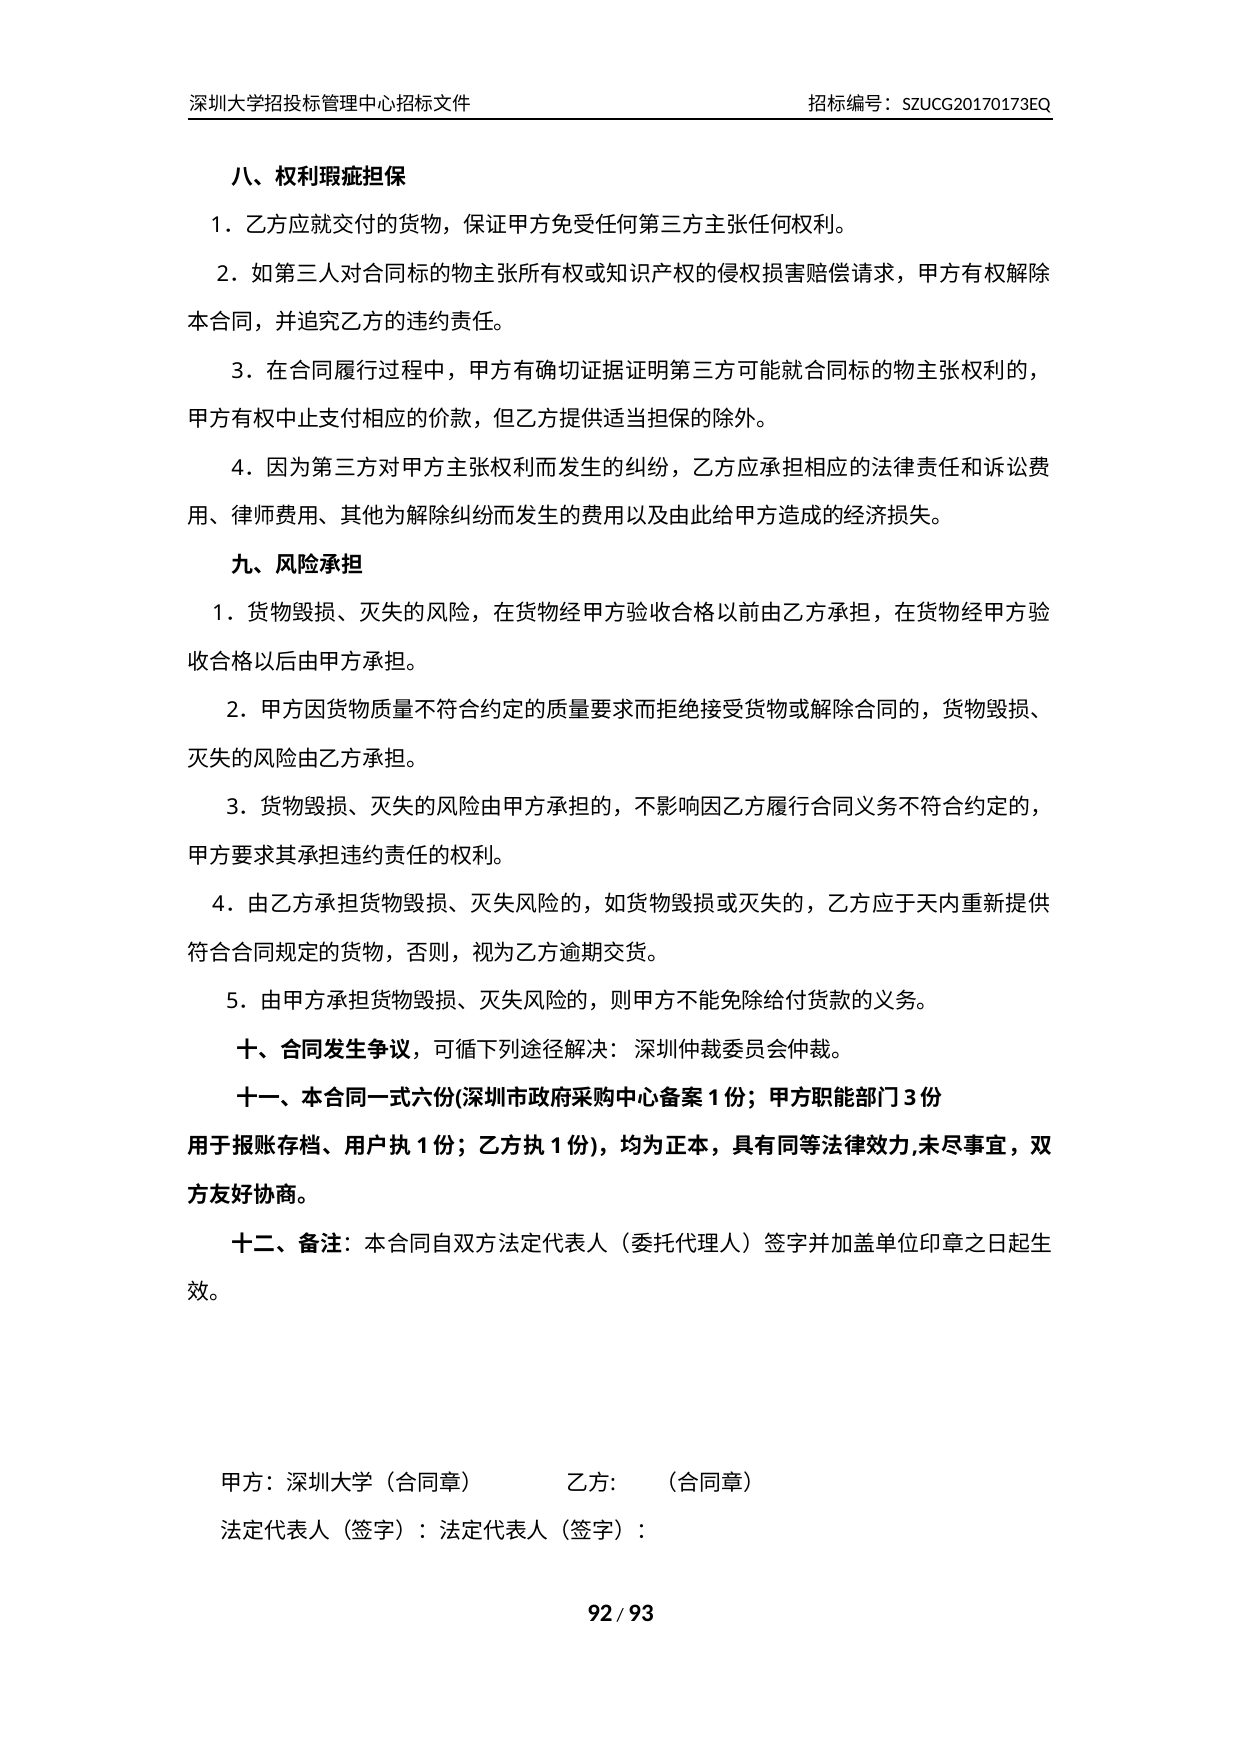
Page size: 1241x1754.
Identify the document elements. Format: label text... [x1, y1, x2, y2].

text 2．如第三人对合同标的物主张所有权或知识产权的侵权损害赔偿请求，甲方有权解除本合同，并追究乙方的违约责任。 [187, 255, 1053, 336]
text 十、合同发生争议，可循下列途径解决： 深圳仲裁委员会仲裁。 [236, 1031, 1053, 1064]
text 2．甲方因货物质量不符合约定的质量要求而拒绝接受货物或解除合同的，货物毁损、灭失的风险由乙方承担。 [187, 692, 1053, 773]
text 九、风险承担 [187, 546, 1053, 579]
text 3．货物毁损、灭失的风险由甲方承担的，不影响因乙方履行合同义务不符合约定的，甲方要求其承担违约责任的权利。 [187, 789, 1053, 870]
text 4．因为第三方对甲方主张权利而发生的纠纷，乙方应承担相应的法律责任和诉讼费用、律师费用、其他为解除纠纷而发生的费用以及由此给甲方造成的经济损失。 [187, 449, 1053, 531]
text 法定代表人（签字）：法定代表人（签字）： [187, 1513, 1053, 1545]
text 1．乙方应就交付的货物，保证甲方免受任何第三方主张任何权利。 [187, 207, 1053, 239]
text 4．由乙方承担货物毁损、灭失风险的，如货物毁损或灭失的，乙方应于天内重新提供符合合同规定的货物，否则，视为乙方逾期交货。 [187, 886, 1053, 967]
text 3．在合同履行过程中，甲方有确切证据证明第三方可能就合同标的物主张权利的，甲方有权中止支付相应的价款，但乙方提供适当担保的除外。 [187, 352, 1053, 433]
text 5．由甲方承担货物毁损、灭失风险的，则甲方不能免除给付货款的义务。 [187, 983, 1053, 1016]
text 用于报账存档、用户执1份；乙方执1份)，均为正本，具有同等法律效力,未尽事宜，双方友好协商。 [187, 1128, 1053, 1209]
text 八、权利瑕疵担保 [187, 158, 1053, 191]
text 甲方：深圳大学（合同章） 乙方: （合同章） [187, 1464, 1053, 1497]
text 十二、备注：本合同自双方法定代表人（委托代理人）签字并加盖单位印章之日起生效。 [187, 1225, 1053, 1306]
text 十一、本合同一式六份(深圳市政府采购中心备案1份；甲方职能部门3份 [236, 1080, 1053, 1112]
text 1．货物毁损、灭失的风险，在货物经甲方验收合格以前由乙方承担，在货物经甲方验收合格以后由甲方承担。 [187, 595, 1053, 676]
